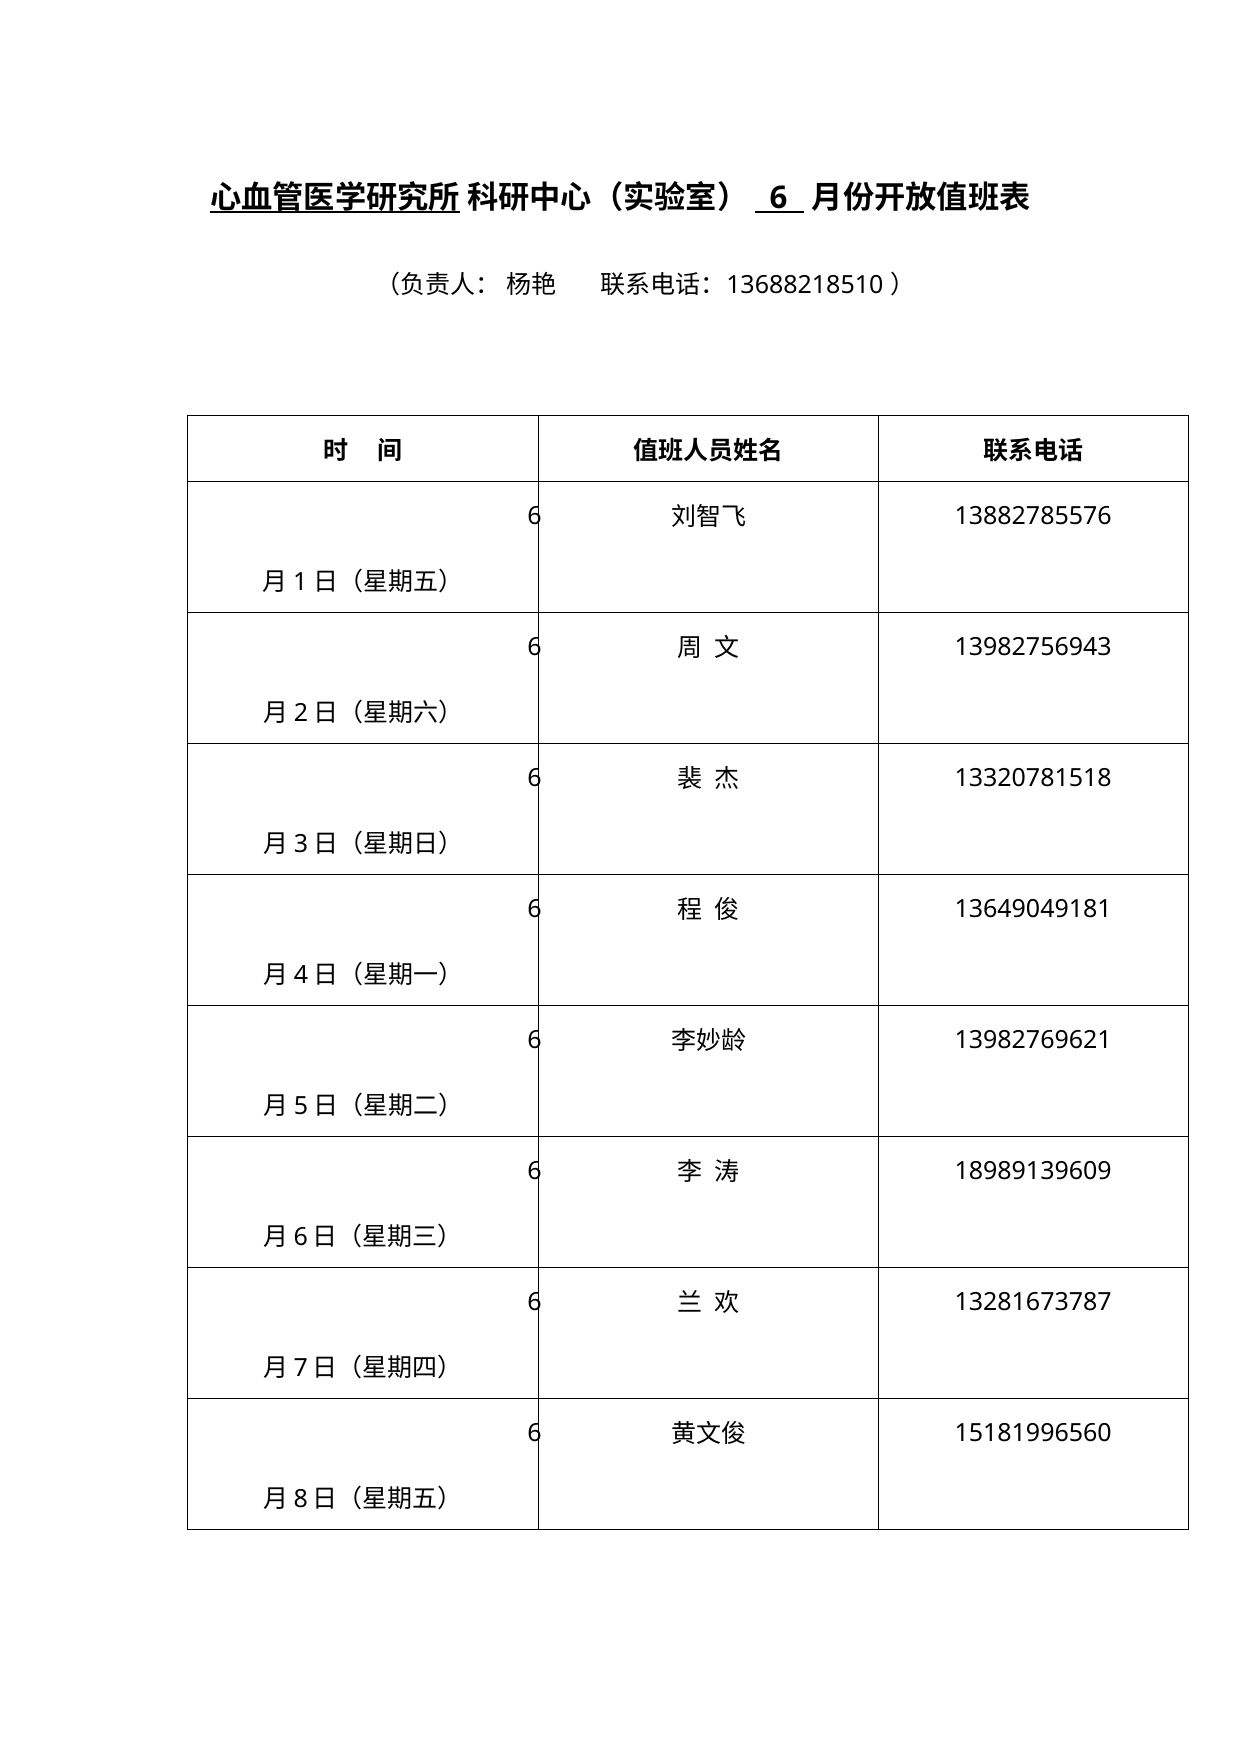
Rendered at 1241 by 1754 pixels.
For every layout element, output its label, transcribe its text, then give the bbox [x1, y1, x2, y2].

table_cell 13982769621 [879, 1006, 1188, 1136]
table_cell 6月8日（星期五） [188, 1399, 538, 1529]
table_cell 黄文俊 [539, 1399, 878, 1529]
table_cell 15181996560 [879, 1399, 1188, 1529]
table_cell 13320781518 [879, 744, 1188, 874]
table_cell 6月 5日（星期二） [188, 1006, 538, 1136]
table_cell 6月 4日（星期一） [188, 875, 538, 1005]
table_cell 6月 3日（星期日） [188, 744, 538, 874]
table_cell 13649049181 [879, 875, 1188, 1005]
table_cell 13982756943 [879, 613, 1188, 743]
table_cell 13281673787 [879, 1268, 1188, 1398]
table_cell 18989139609 [879, 1137, 1188, 1267]
table_cell 刘智飞 [539, 482, 878, 612]
table_cell 6月6日（星期三） [188, 1137, 538, 1267]
table_cell 6月7日（星期四） [188, 1268, 538, 1398]
table_cell 李妙龄 [539, 1006, 878, 1136]
text （负责人： 杨艳 联系电话：13688218510 ） [187, 250, 1053, 315]
table_cell 裴 杰 [539, 744, 878, 874]
table_cell 程 俊 [539, 875, 878, 1005]
table_cell 周 文 [539, 613, 878, 743]
table_cell 兰 欢 [539, 1268, 878, 1398]
table_cell 6月 2日（星期六） [188, 613, 538, 743]
table_cell 13882785576 [879, 482, 1188, 612]
table_header 值班人员姓名 [539, 416, 878, 481]
table_cell 6月 1 日（星期五） [188, 482, 538, 612]
text 心血管医学研究所 科研中心（实验室） 6 月份开放值班表 [187, 162, 1053, 227]
table_header 时 间 [188, 416, 538, 481]
table_cell 李 涛 [539, 1137, 878, 1267]
table_header 联系电话 [879, 416, 1188, 481]
